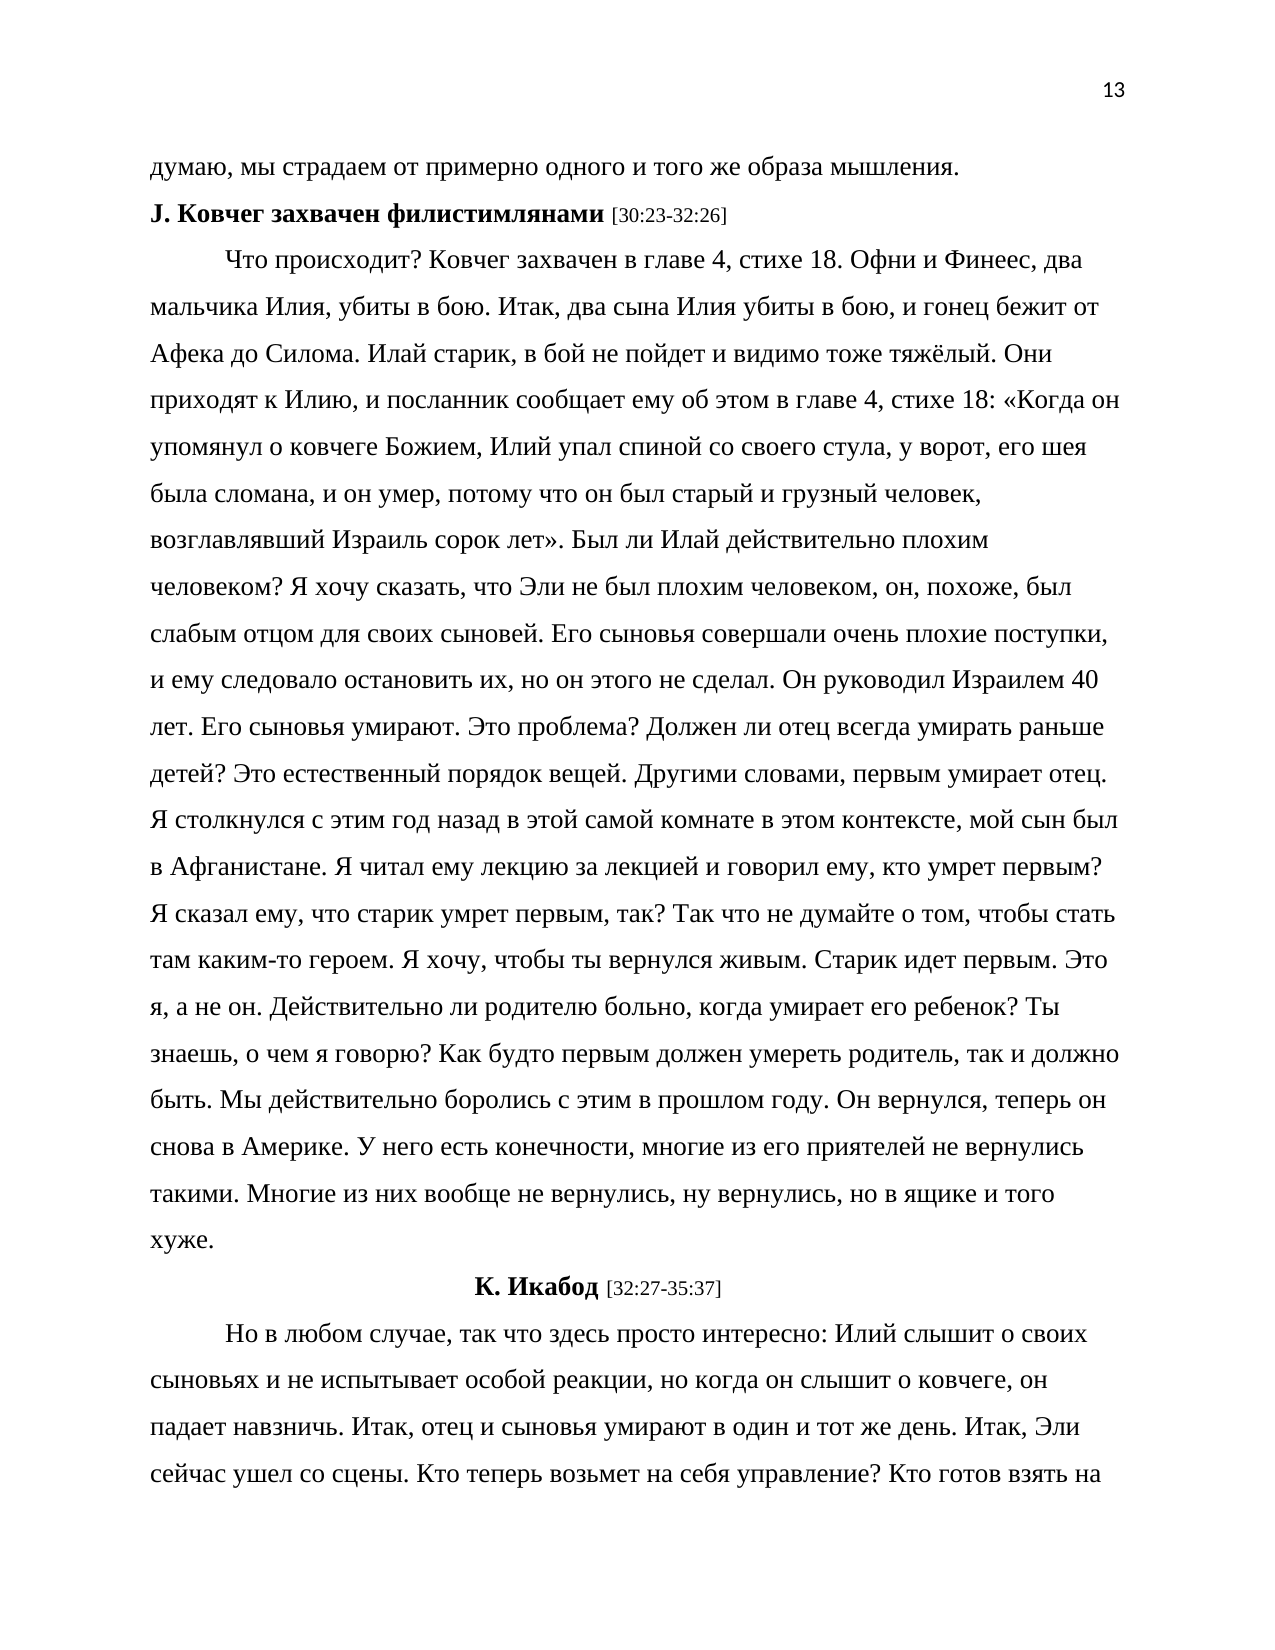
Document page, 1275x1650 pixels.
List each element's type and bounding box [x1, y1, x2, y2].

text [150, 150, 1125, 228]
text [150, 243, 1125, 1488]
